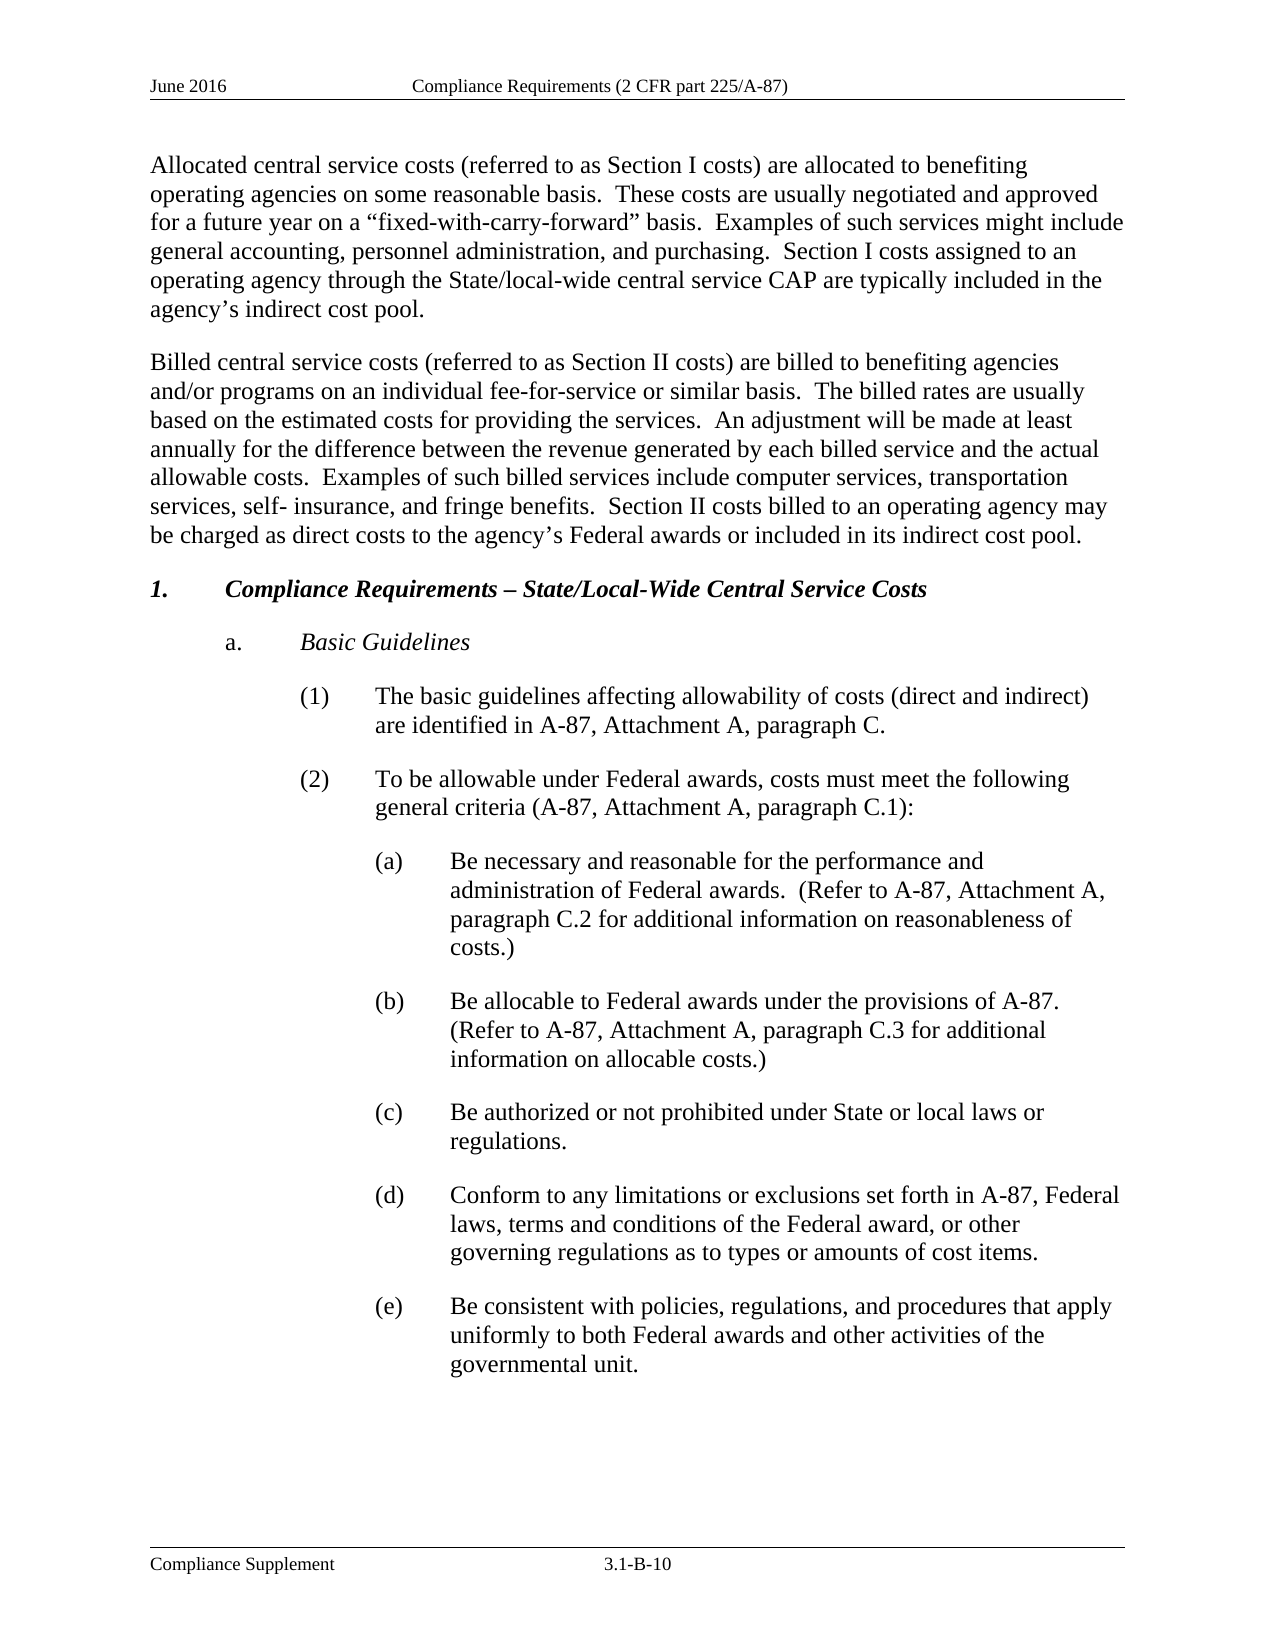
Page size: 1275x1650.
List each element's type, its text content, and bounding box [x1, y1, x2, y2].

text (b) Be allocable to Federal awards under the provisions of A-87. (Refer to A-87, Attachment A, paragraph C.3 for additional information on allocable costs.) [375, 986, 1125, 1072]
text (e) Be consistent with policies, regulations, and procedures that apply uniformly to both Federal awards and other activities of the governmental unit. [375, 1291, 1125, 1377]
text (c) Be authorized or not prohibited under State or local laws or regulations. [375, 1097, 1125, 1155]
text (1) The basic guidelines affecting allowability of costs (direct and indirect) are identified in A-87, Attachment A, paragraph C. [300, 681, 1125, 739]
text a. Basic Guidelines [225, 627, 1125, 656]
text Billed central service costs (referred to as Section II costs) are billed to benefiting agencies and/or programs on an individual fee-for-service or similar basis. The billed rates are usually based on the estimated costs for providing the services. An adjustment will be made at least annually for the difference between the revenue generated by each billed service and the actual allowable costs. Examples of such billed services include computer services, transportation services, self- insurance, and fringe benefits. Section II costs billed to an operating agency may be charged as direct costs to the agency’s Federal awards or included in its indirect cost pool. [150, 347, 1125, 549]
text Allocated central service costs (referred to as Section I costs) are allocated to benefiting operating agencies on some reasonable basis. These costs are usually negotiated and approved for a future year on a “fixed-with-carry-forward” basis. Examples of such services might include general accounting, personnel administration, and purchasing. Section I costs assigned to an operating agency through the State/local-wide central service CAP are typically included in the agency’s indirect cost pool. [150, 150, 1125, 322]
text (2) To be allowable under Federal awards, costs must meet the following general criteria (A-87, Attachment A, paragraph C.1): [300, 764, 1125, 821]
text (d) Conform to any limitations or exclusions set forth in A-87, Federal laws, terms and conditions of the Federal award, or other governing regulations as to types or amounts of cost items. [375, 1180, 1125, 1266]
text 1. Compliance Requirements – State/Local-Wide Central Service Costs [150, 574, 1125, 602]
text (a) Be necessary and reasonable for the performance and administration of Federal awards. (Refer to A-87, Attachment A, paragraph C.2 for additional information on reasonableness of costs.) [375, 846, 1125, 961]
